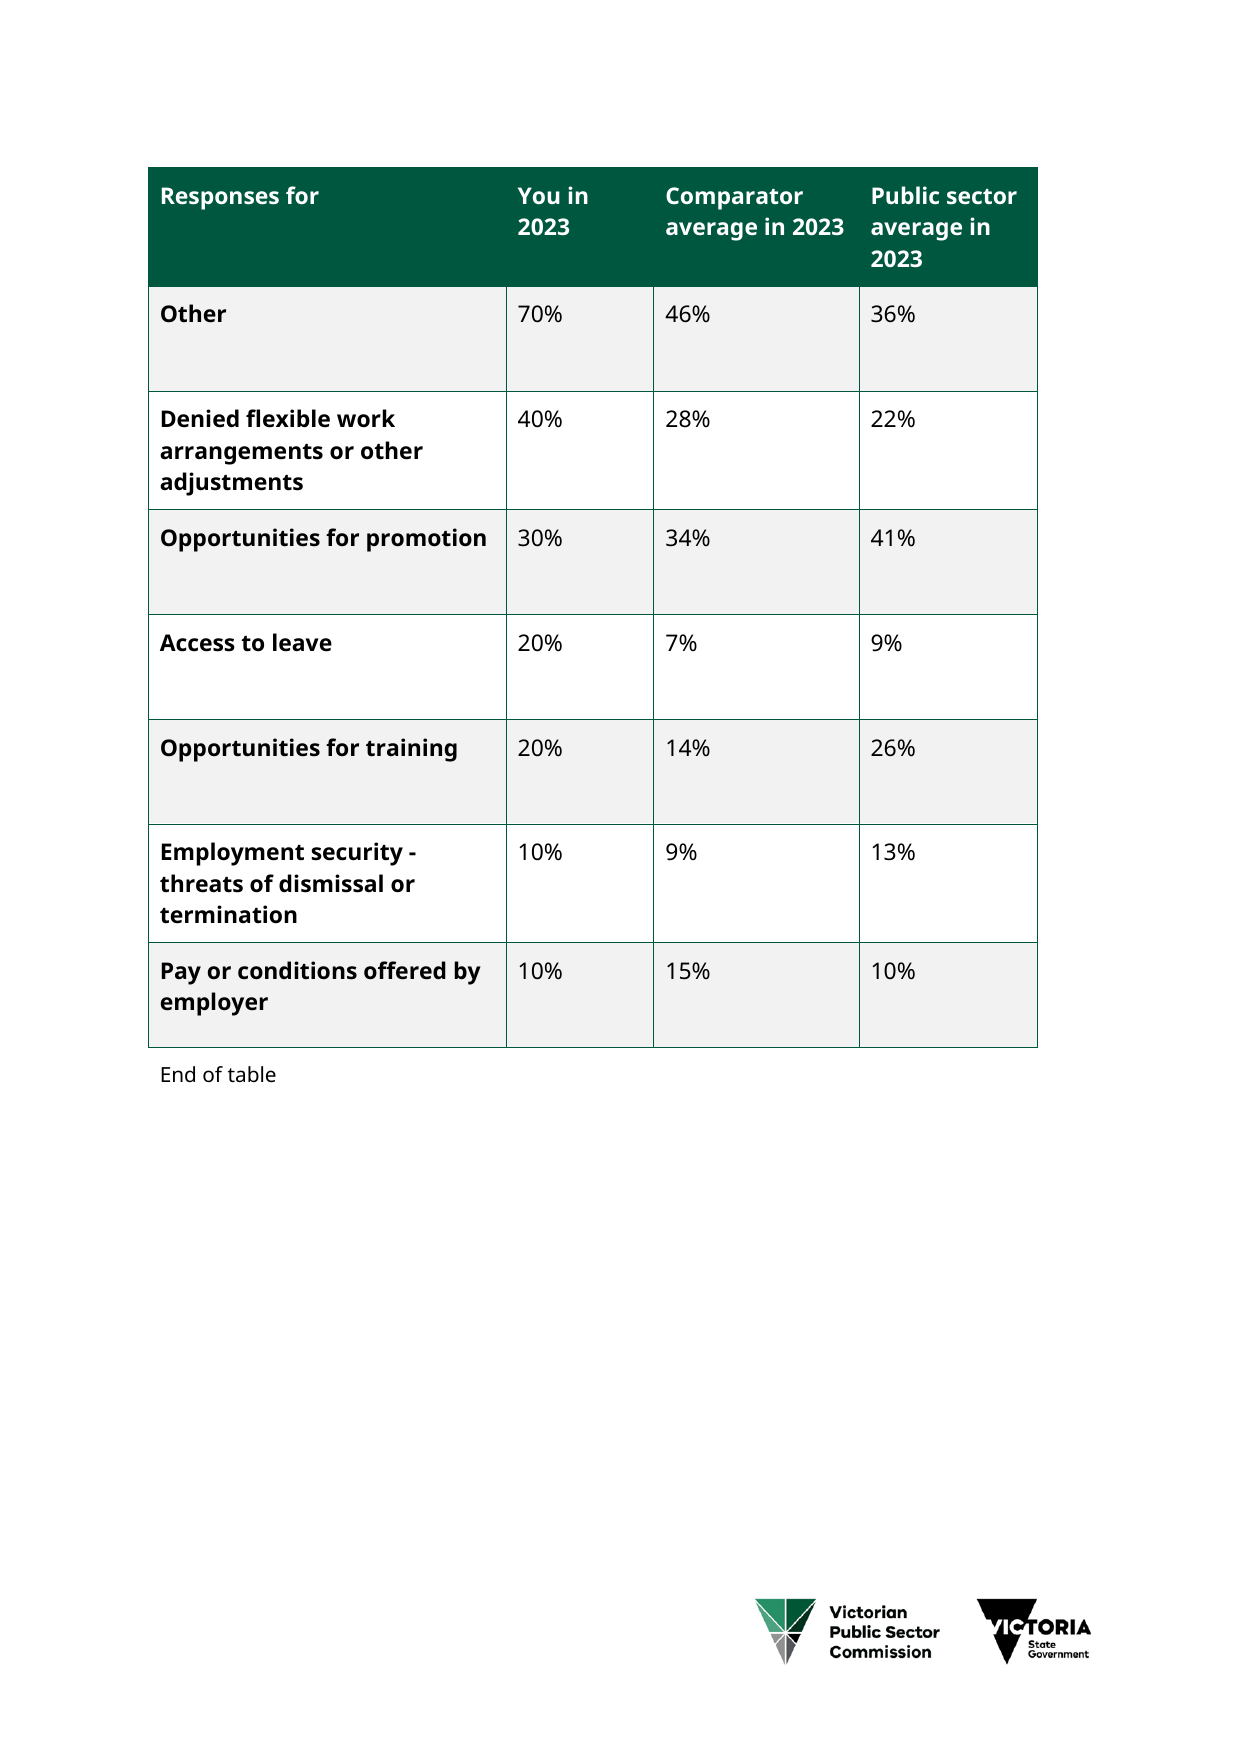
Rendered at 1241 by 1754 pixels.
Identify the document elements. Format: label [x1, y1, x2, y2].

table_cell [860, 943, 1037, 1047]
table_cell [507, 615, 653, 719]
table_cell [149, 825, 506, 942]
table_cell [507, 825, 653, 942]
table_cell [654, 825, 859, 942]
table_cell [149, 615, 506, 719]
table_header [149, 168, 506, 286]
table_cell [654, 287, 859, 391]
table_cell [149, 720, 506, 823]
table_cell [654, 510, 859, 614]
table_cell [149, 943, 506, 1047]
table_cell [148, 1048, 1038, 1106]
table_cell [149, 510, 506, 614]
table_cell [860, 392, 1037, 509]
picture [754, 1598, 1093, 1666]
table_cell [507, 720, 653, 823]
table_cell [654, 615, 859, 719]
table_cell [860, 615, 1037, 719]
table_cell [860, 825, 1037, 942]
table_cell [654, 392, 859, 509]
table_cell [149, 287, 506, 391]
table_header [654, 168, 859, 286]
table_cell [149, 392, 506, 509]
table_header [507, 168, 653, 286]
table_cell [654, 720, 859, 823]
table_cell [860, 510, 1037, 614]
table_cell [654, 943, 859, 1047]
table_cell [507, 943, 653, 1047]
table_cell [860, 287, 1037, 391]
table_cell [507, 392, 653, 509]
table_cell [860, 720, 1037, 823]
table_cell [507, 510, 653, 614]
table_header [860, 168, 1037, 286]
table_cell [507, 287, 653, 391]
